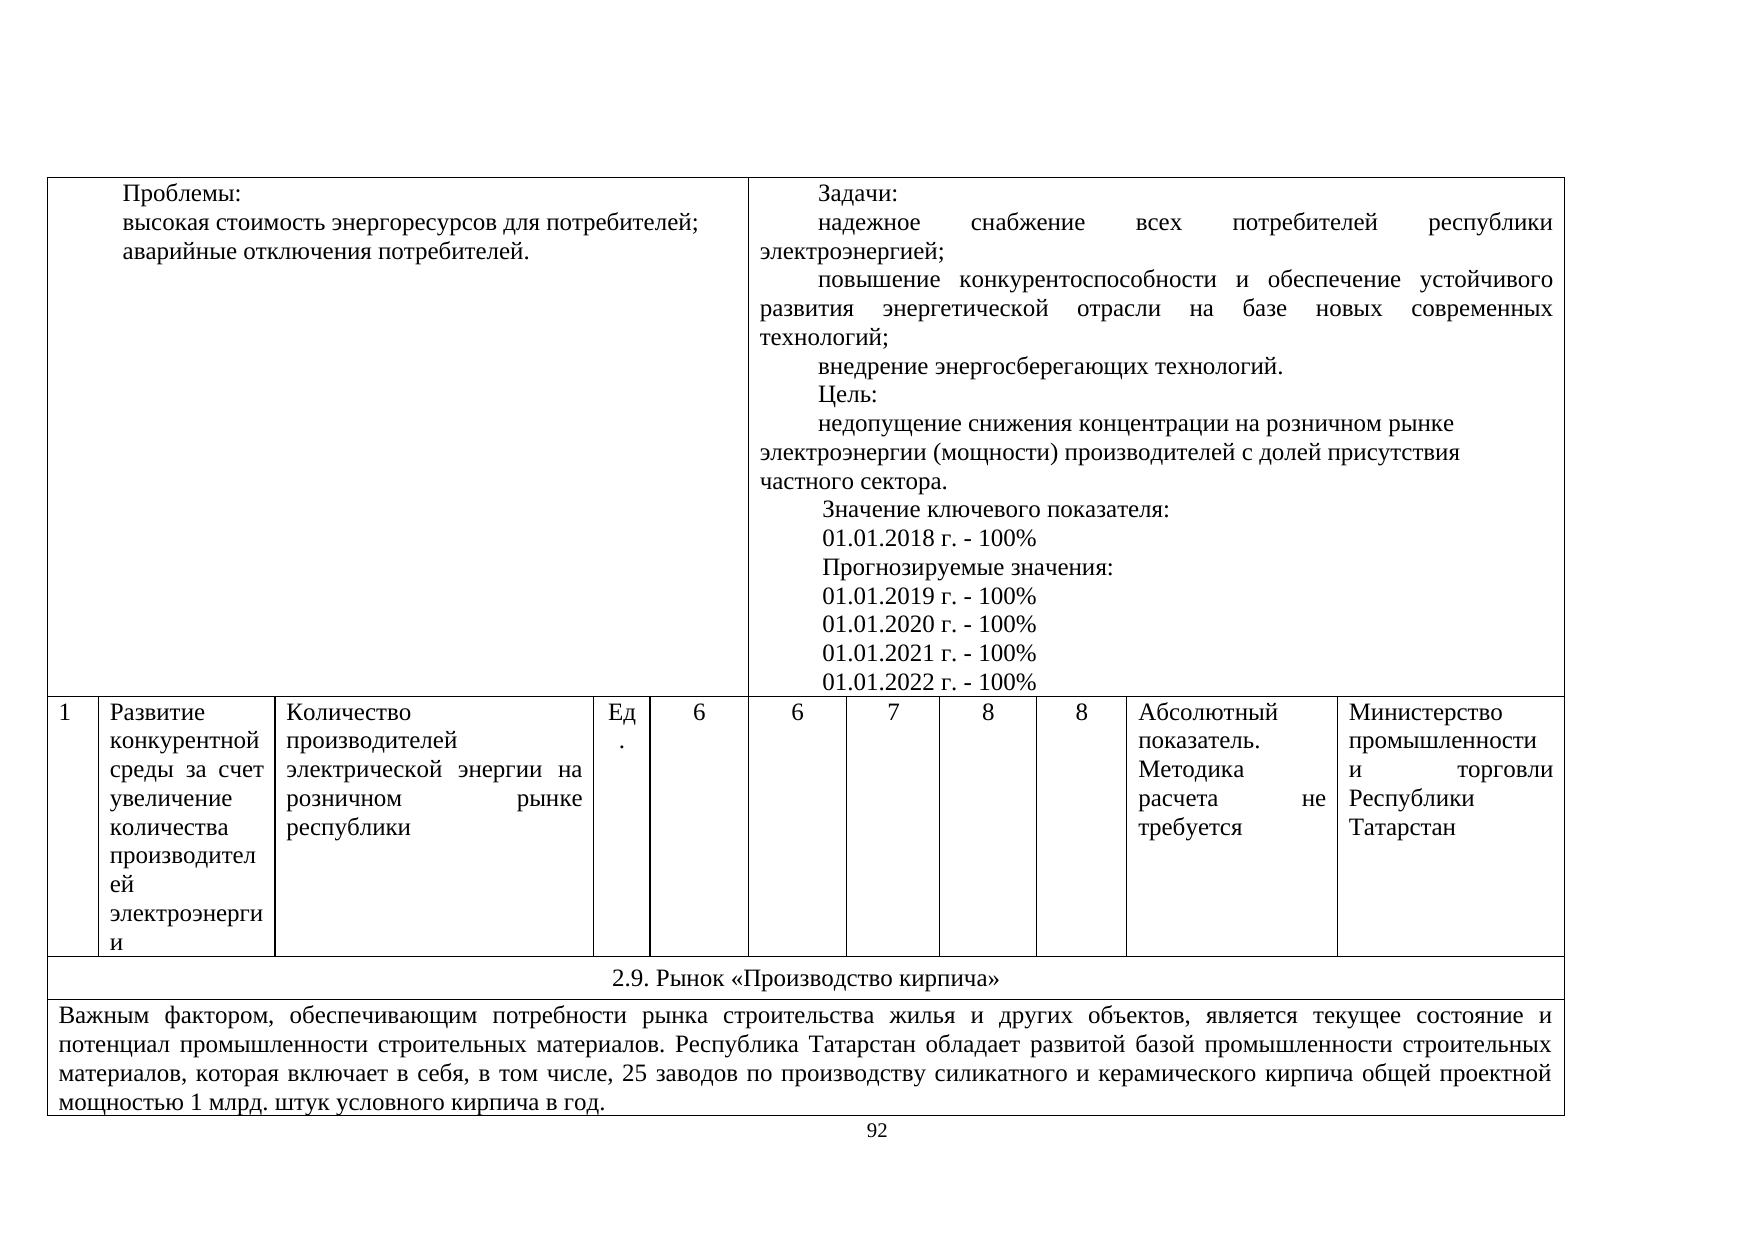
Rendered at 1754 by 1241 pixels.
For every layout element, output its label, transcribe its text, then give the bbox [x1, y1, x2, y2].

table_cell 6 [749, 697, 846, 956]
table_cell 2.9. Рынок «Производство кирпича» [48, 957, 1564, 999]
table_cell Абсолютный показатель. Методика расчета не требуется [1127, 697, 1337, 956]
table_cell 8 [1037, 697, 1126, 956]
table_cell Развитие конкурентной среды за счет увеличение количества производителей электроэнергии [99, 697, 274, 956]
table_cell Министерство промышленности и торговли Республики Татарстан [1338, 697, 1564, 956]
table_cell 8 [940, 697, 1036, 956]
table_cell 1 [48, 697, 98, 956]
table_cell 7 [847, 697, 939, 956]
table_cell Задачи: надежное снабжение всех потребителей республики электроэнергией; повышение конкурентоспособности и обеспечение устойчивого развития энергетической отрасли на базе новых современных технологий; внедрение энергосберегающих технологий. Цель: недопущение снижения концентрации на розничном рынке электроэнергии (мощности) производителей с долей присутствия частного сектора. Значение ключевого показателя: 01.01.2018 г. - 100% Прогнозируемые значения: 01.01.2019 г. - 100% 01.01.2020 г. - 100% 01.01.2021 г. - 100% 01.01.2022 г. - 100% [749, 178, 1564, 696]
table_cell Ед. [594, 697, 649, 956]
table_cell 6 [651, 697, 748, 956]
table_cell Проблемы: высокая стоимость энергоресурсов для потребителей; аварийные отключения потребителей. [48, 178, 748, 696]
table_cell Количество производителей электрической энергии на розничном рынке республики [276, 697, 593, 956]
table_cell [48, 1000, 1564, 1115]
